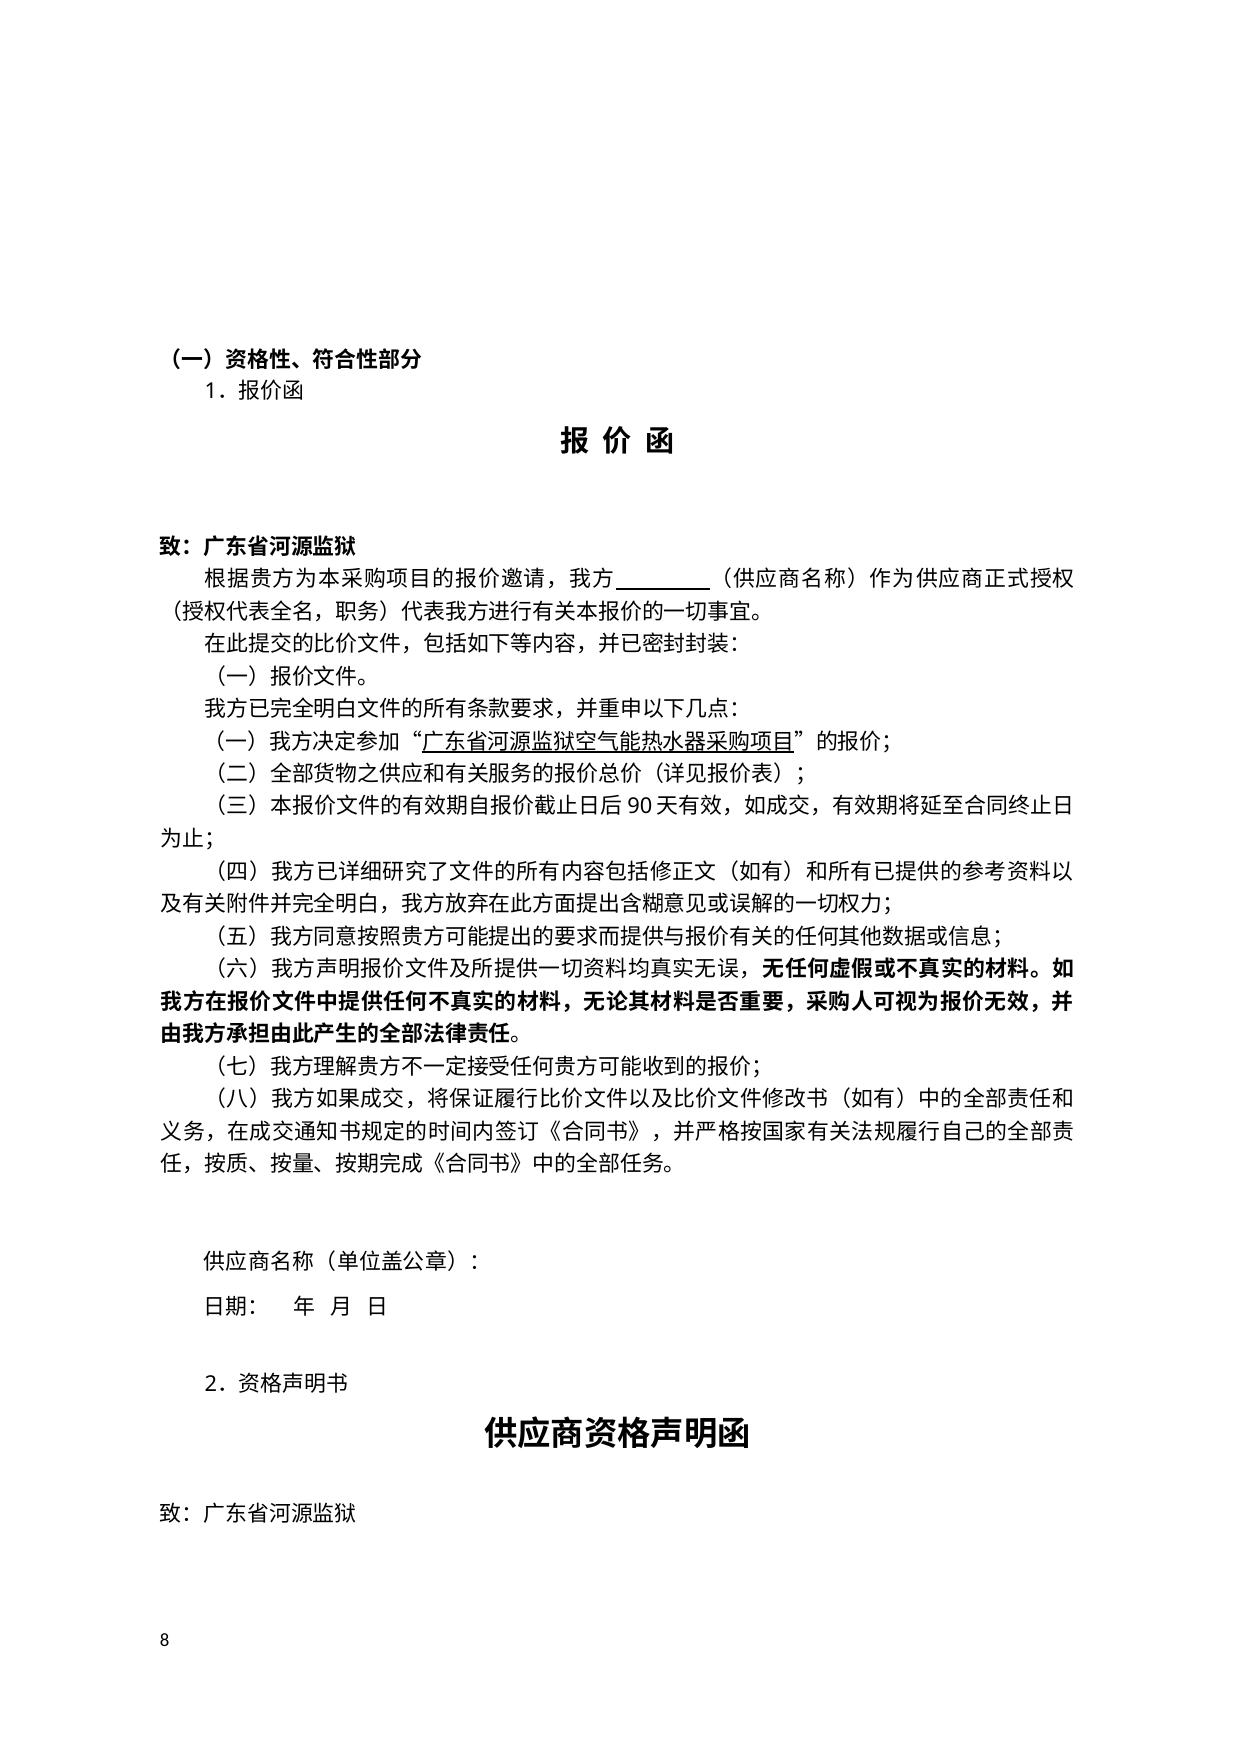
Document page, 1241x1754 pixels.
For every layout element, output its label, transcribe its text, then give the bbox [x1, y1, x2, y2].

text 2．资格声明书 [161, 1366, 1075, 1398]
text （六）我方声明报价文件及所提供一切资料均真实无误，无任何虚假或不真实的材料。如我方在报价文件中提供任何不真实的材料，无论其材料是否重要，采购人可视为报价无效，并由我方承担由此产生的全部法律责任。 [161, 951, 1075, 1048]
text （八）我方如果成交，将保证履行比价文件以及比价文件修改书（如有）中的全部责任和义务，在成交通知书规定的时间内签订《合同书》，并严格按国家有关法规履行自己的全部责任，按质、按量、按期完成《合同书》中的全部任务。 [161, 1081, 1075, 1178]
text （一）报价文件。 [161, 658, 1075, 691]
text （四）我方已详细研究了文件的所有内容包括修正文（如有）和所有已提供的参考资料以及有关附件并完全明白，我方放弃在此方面提出含糊意见或误解的一切权力； [161, 853, 1075, 918]
text 日期： 年 月 日 [161, 1288, 1075, 1321]
text 我方已完全明白文件的所有条款要求，并重申以下几点： [161, 691, 1075, 723]
text 供应商资格声明函 [159, 1398, 1075, 1463]
text 在此提交的比价文件，包括如下等内容，并已密封封装： [161, 626, 1075, 658]
text 致：广东省河源监狱 [159, 528, 1075, 561]
text （二）全部货物之供应和有关服务的报价总价（详见报价表）； [161, 756, 1075, 788]
text 致：广东省河源监狱 [159, 1496, 1075, 1528]
text （五）我方同意按照贵方可能提出的要求而提供与报价有关的任何其他数据或信息； [161, 918, 1075, 951]
text （一）我方决定参加“广东省河源监狱空气能热水器采购项目”的报价； [159, 723, 1075, 756]
text 报 价 函 [159, 406, 1075, 471]
text （一）资格性、符合性部分 [159, 341, 982, 373]
text 1．报价函 [161, 373, 1075, 406]
text 供应商名称（单位盖公章）： [159, 1243, 1075, 1276]
text 根据贵方为本采购项目的报价邀请，我方 （供应商名称）作为供应商正式授权 （授权代表全名，职务）代表我方进行有关本报价的一切事宜。 [161, 561, 1075, 626]
text （七）我方理解贵方不一定接受任何贵方可能收到的报价； [161, 1048, 1075, 1081]
text （三）本报价文件的有效期自报价截止日后90天有效，如成交，有效期将延至合同终止日为止； [161, 788, 1075, 853]
